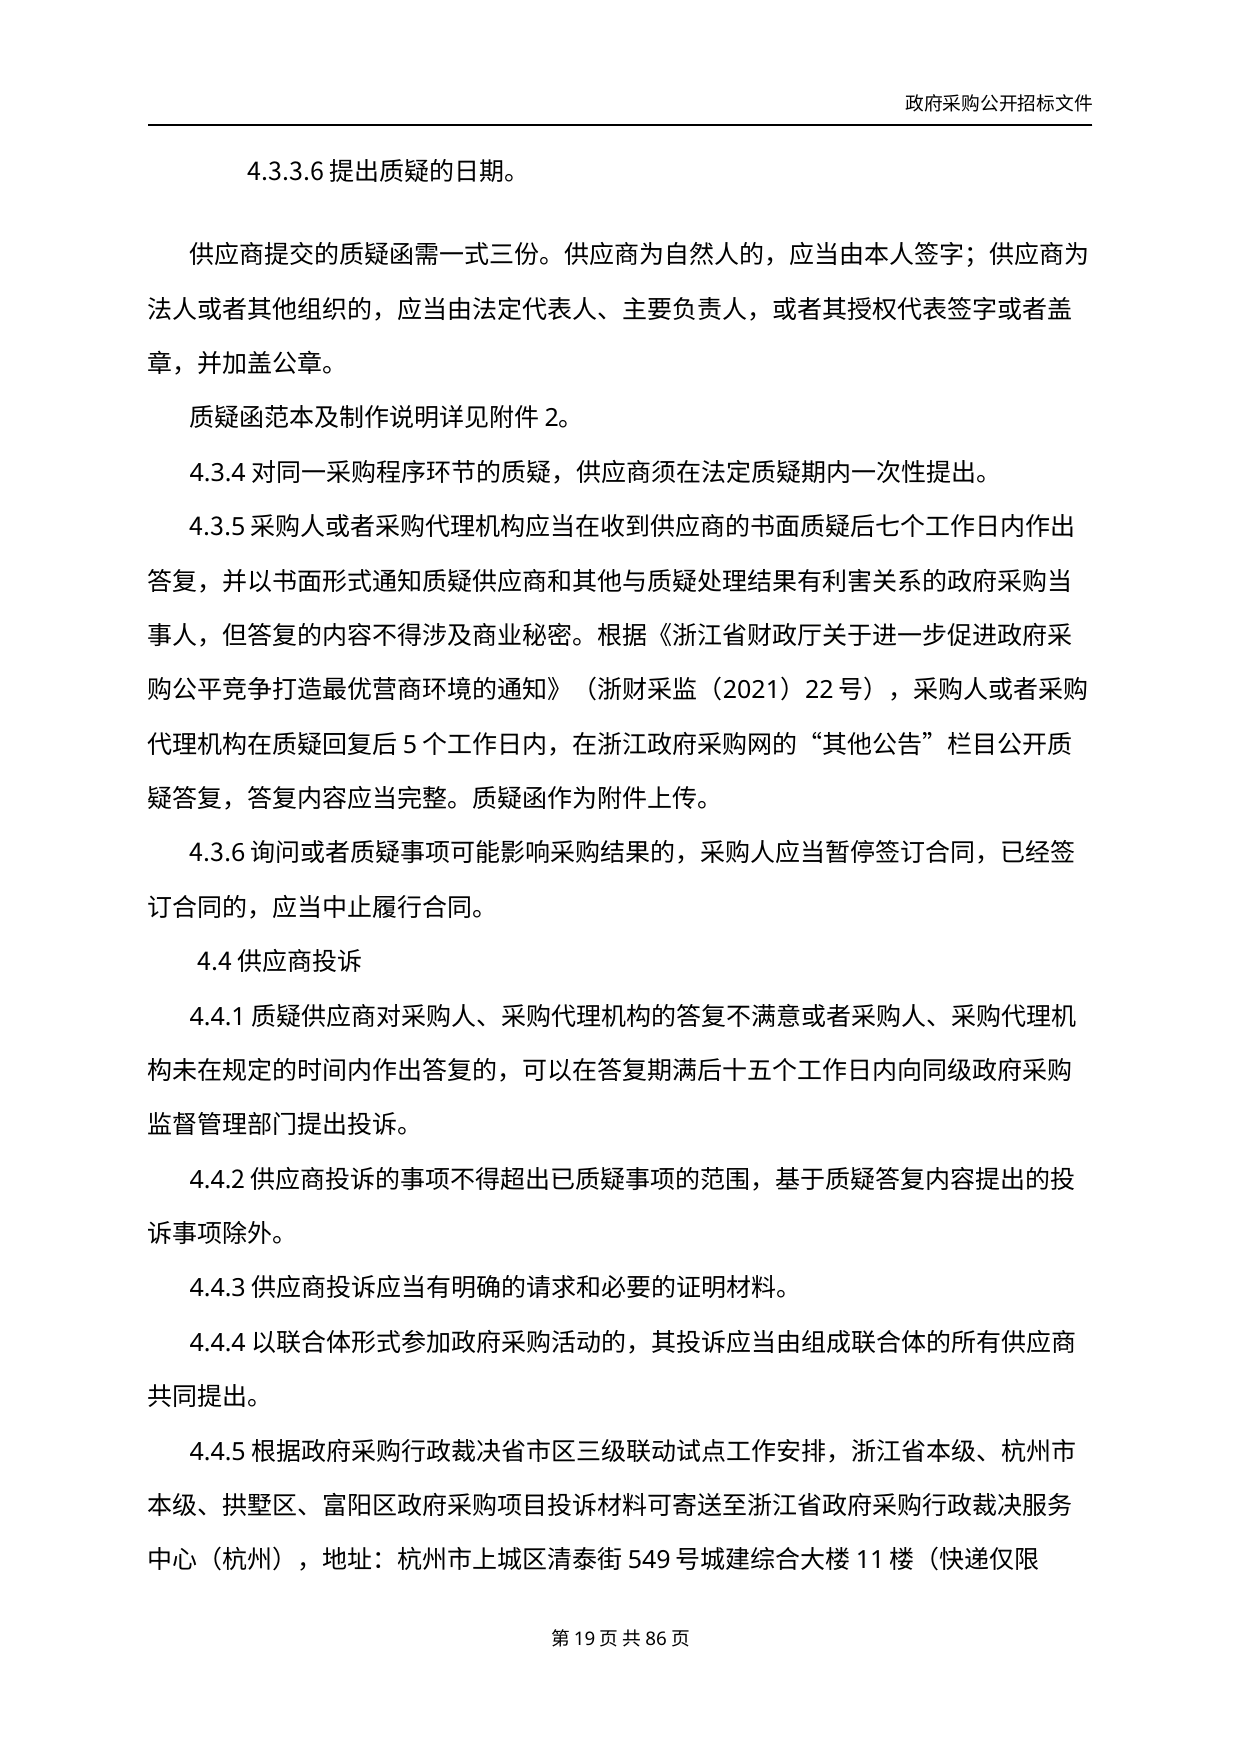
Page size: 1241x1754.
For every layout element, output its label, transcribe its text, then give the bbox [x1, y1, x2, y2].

text 质疑函范本及制作说明详见附件2。 [148, 398, 1092, 434]
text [148, 1431, 1092, 1576]
text 4.4.2供应商投诉的事项不得超出已质疑事项的范围，基于质疑答复内容提出的投诉事项除外。 [148, 1159, 1092, 1250]
text 供应商提交的质疑函需一式三份。供应商为自然人的，应当由本人签字；供应商为法人或者其他组织的，应当由法定代表人、主要负责人，或者其授权代表签字或者盖章，并加盖公章。 [148, 235, 1092, 380]
text 4.3.5采购人或者采购代理机构应当在收到供应商的书面质疑后七个工作日内作出答复，并以书面形式通知质疑供应商和其他与质疑处理结果有利害关系的政府采购当事人，但答复的内容不得涉及商业秘密。根据《浙江省财政厅关于进一步促进政府采购公平竞争打造最优营商环境的通知》（浙财采监（2021）22号），采购人或者采购代理机构在质疑回复后5个工作日内，在浙江政府采购网的“其他公告”栏目公开质疑答复，答复内容应当完整。质疑函作为附件上传。 [148, 507, 1092, 815]
text 4.4.1质疑供应商对采购人、采购代理机构的答复不满意或者采购人、采购代理机构未在规定的时间内作出答复的，可以在答复期满后十五个工作日内向同级政府采购监督管理部门提出投诉。 [148, 996, 1092, 1141]
text 4.4供应商投诉 [148, 942, 1092, 978]
text 4.4.4以联合体形式参加政府采购活动的，其投诉应当由组成联合体的所有供应商共同提出。 [148, 1322, 1092, 1413]
text 4.3.6询问或者质疑事项可能影响采购结果的，采购人应当暂停签订合同，已经签订合同的，应当中止履行合同。 [148, 833, 1092, 923]
text 4.3.4对同一采购程序环节的质疑，供应商须在法定质疑期内一次性提出。 [148, 452, 1092, 488]
text 4.4.3供应商投诉应当有明确的请求和必要的证明材料。 [148, 1268, 1092, 1304]
text 4.3.3.6提出质疑的日期。 [148, 151, 1092, 187]
